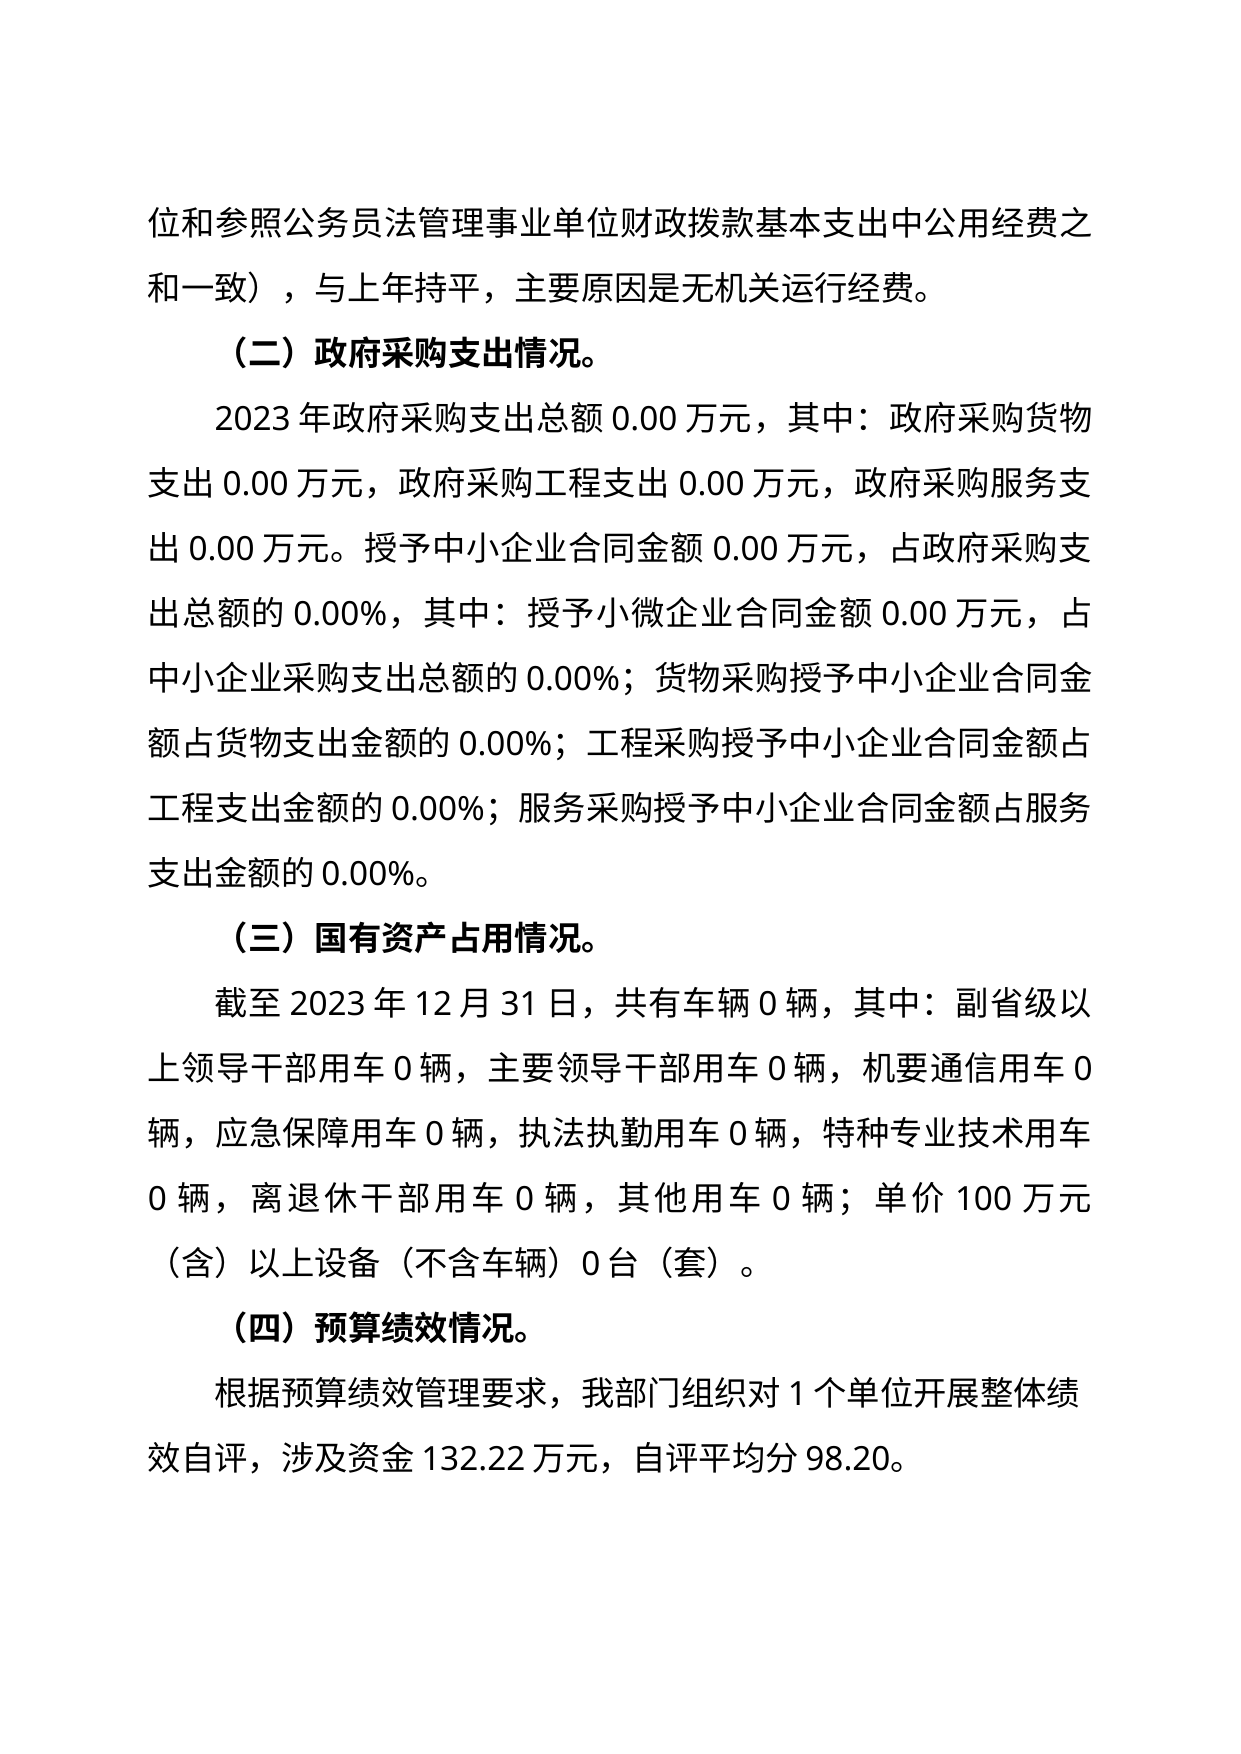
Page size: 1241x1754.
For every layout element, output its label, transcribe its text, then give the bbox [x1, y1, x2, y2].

text （二）政府采购支出情况。 [148, 318, 1093, 383]
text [148, 188, 1093, 318]
text （四）预算绩效情况。 [148, 1293, 1093, 1358]
text （三）国有资产占用情况。 [148, 903, 1093, 968]
text 2023年政府采购支出总额0.00万元，其中：政府采购货物支出0.00万元，政府采购工程支出0.00万元，政府采购服务支出0.00万元。授予中小企业合同金额0.00万元，占政府采购支出总额的0.00%，其中：授予小微企业合同金额0.00万元，占中小企业采购支出总额的0.00%；货物采购授予中小企业合同金额占货物支出金额的0.00%；工程采购授予中小企业合同金额占工程支出金额的0.00%；服务采购授予中小企业合同金额占服务支出金额的0.00%。 [148, 383, 1093, 903]
text 截至2023年12月31日，共有车辆0辆，其中：副省级以上领导干部用车0辆，主要领导干部用车0辆，机要通信用车0辆，应急保障用车0辆，执法执勤用车0辆，特种专业技术用车0辆，离退休干部用车0辆，其他用车0辆；单价100万元（含）以上设备（不含车辆）0台（套）。 [148, 968, 1093, 1293]
text 根据预算绩效管理要求，我部门组织对1个单位开展整体绩效自评，涉及资金132.22万元，自评平均分98.20。 [148, 1358, 1093, 1488]
